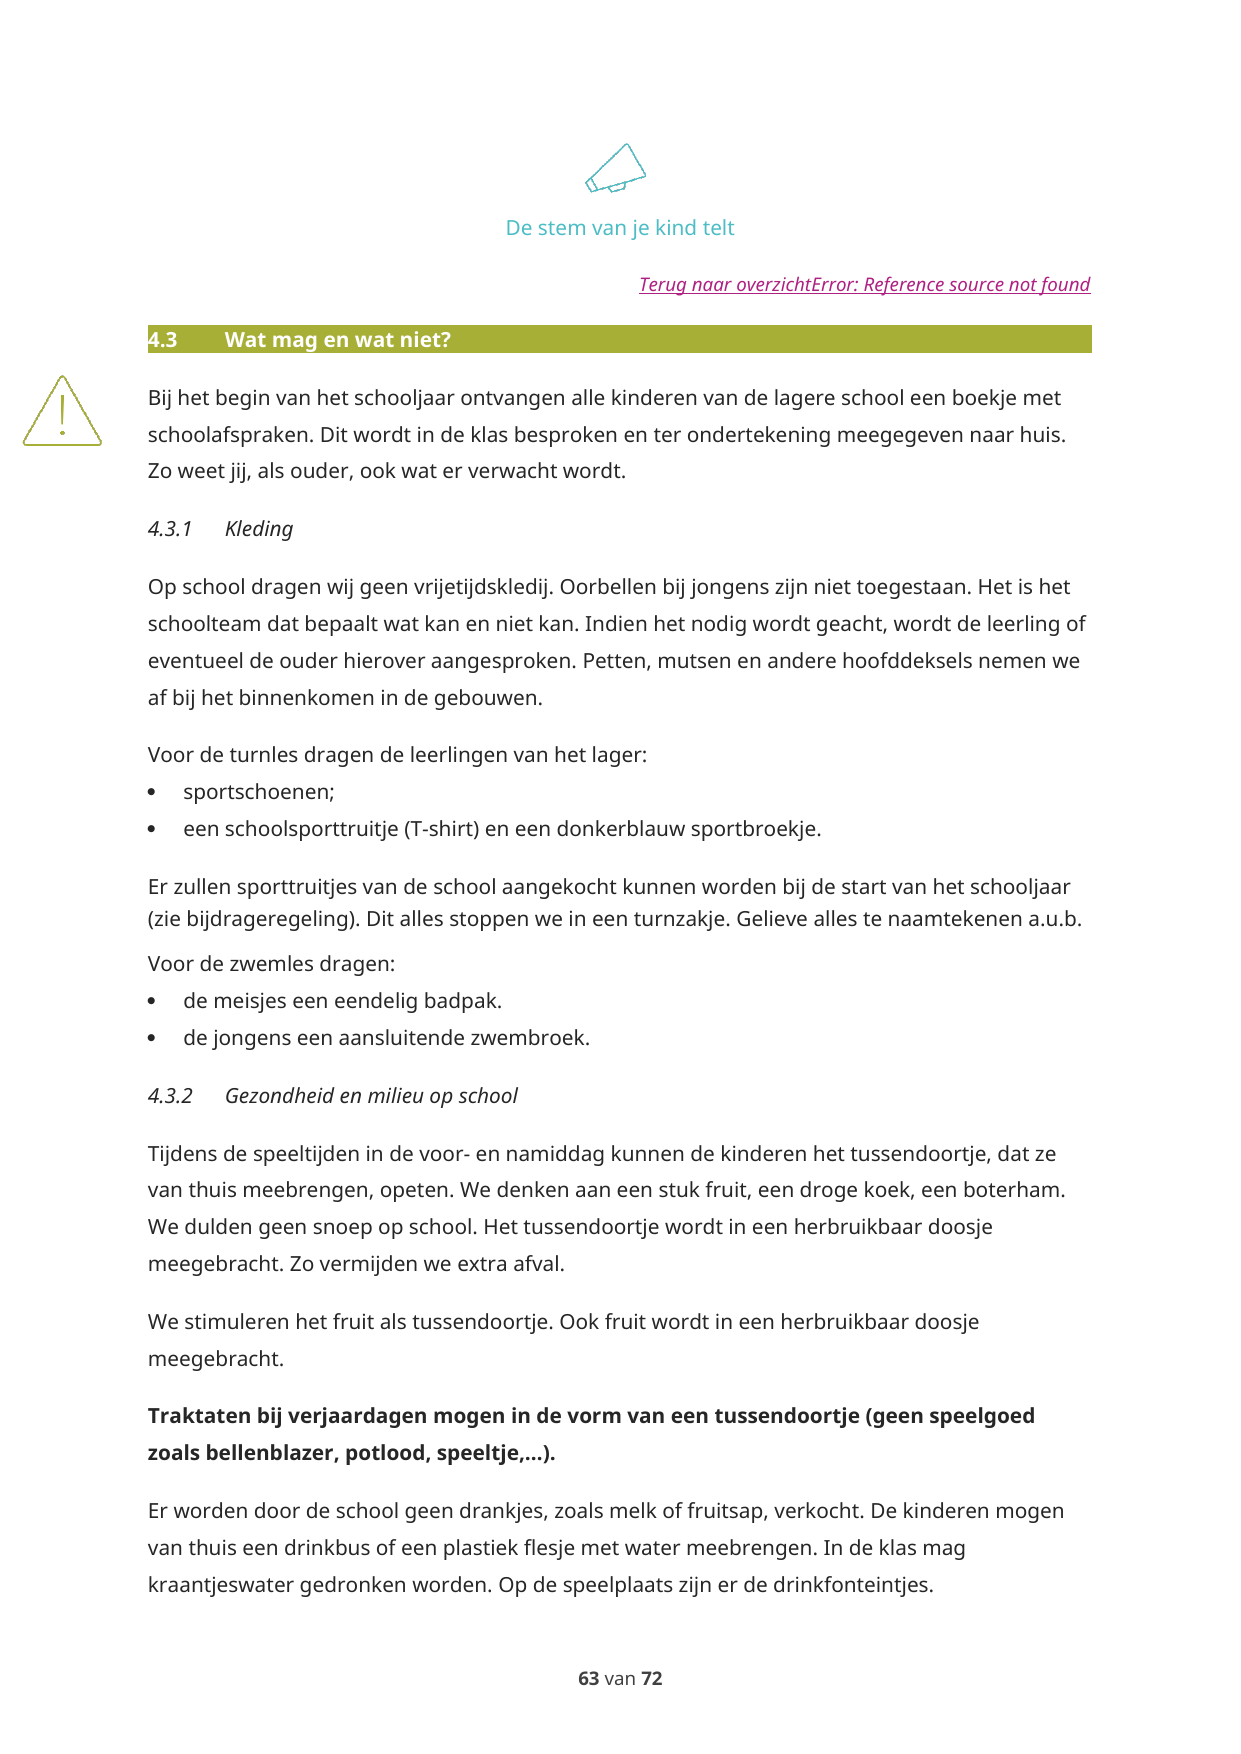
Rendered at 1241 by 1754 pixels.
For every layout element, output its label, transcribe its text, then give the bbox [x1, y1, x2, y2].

text De stem van je kind telt [148, 130, 1092, 242]
text We stimuleren het fruit als tussendoortje. Ook fruit wordt in een herbruikbaar doosje meegebracht. [148, 1307, 1092, 1372]
list Voor de zwemles dragen: [148, 949, 1092, 978]
list Op school dragen wij geen vrijetijdskledij. Oorbellen bij jongens zijn niet toegestaan. Het is het schoolteam dat bepaalt wat kan en niet kan. Indien het nodig wordt geacht, wordt de leerling of eventueel de ouder hierover aangesproken. Petten, mutsen en andere hoofddeksels nemen we af bij het binnenkomen in de gebouwen. [148, 572, 1092, 711]
picture [18, 366, 106, 455]
subtitle Kleding [148, 514, 1092, 543]
text de meisjes een eendelig badpak. [148, 986, 1092, 1015]
list Voor de turnles dragen de leerlingen van het lager: [148, 740, 1092, 769]
text de jongens een aansluitende zwembroek. [148, 1023, 1092, 1052]
subtitle Wat mag en wat niet? [148, 325, 1092, 353]
list Er zullen sporttruitjes van de school aangekocht kunnen worden bij de start van het schooljaar (zie bijdrageregeling). Dit alles stoppen we in een turnzakje. Gelieve alles te naamtekenen a.u.b. [148, 872, 1092, 933]
text sportschoenen; [148, 777, 1092, 806]
picture [578, 131, 652, 205]
text Tijdens de speeltijden in de voor- en namiddag kunnen de kinderen het tussendoortje, dat ze van thuis meebrengen, opeten. We denken aan een stuk fruit, een droge koek, een boterham. We dulden geen snoep op school. Het tussendoortje wordt in een herbruikbaar doosje meegebracht. Zo vermijden we extra afval. [148, 1139, 1092, 1278]
text Er worden door de school geen drankjes, zoals melk of fruitsap, verkocht. De kinderen mogen van thuis een drinkbus of een plastiek flesje met water meebrengen. In de klas mag kraantjeswater gedronken worden. Op de speelplaats zijn er de drinkfonteintjes. [148, 1496, 1092, 1598]
text Traktaten bij verjaardagen mogen in de vorm van een tussendoortje (geen speelgoed zoals bellenblazer, potlood, speeltje,…). [148, 1402, 1092, 1467]
text een schoolsporttruitje (T-shirt) en een donkerblauw sportbroekje. [148, 814, 1092, 842]
subtitle Gezondheid en milieu op school [148, 1081, 1092, 1109]
subtitle Bij het begin van het schooljaar ontvangen alle kinderen van de lagere school een boekje met schoolafspraken. Dit wordt in de klas besproken en ter ondertekening meegegeven naar huis. Zo weet jij, als ouder, ook wat er verwacht wordt. [148, 383, 1092, 485]
